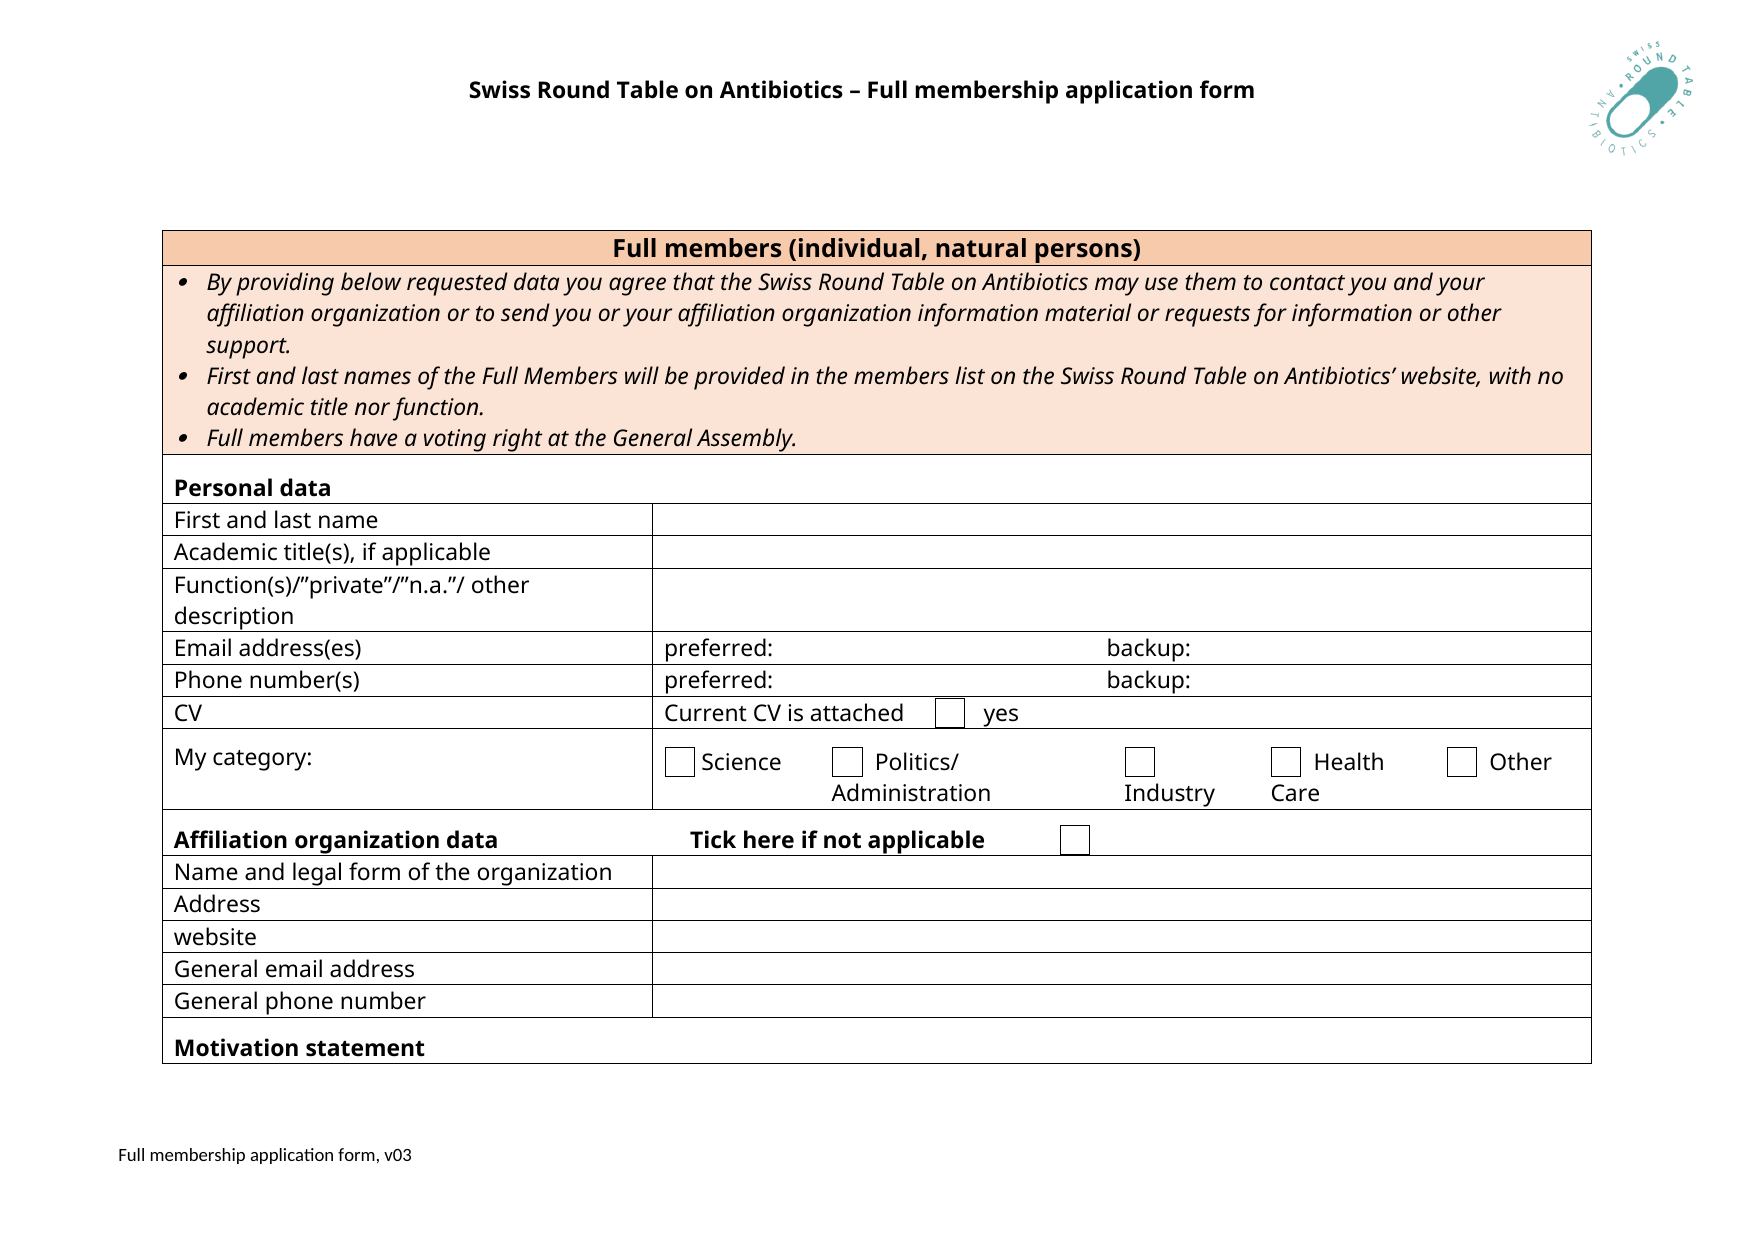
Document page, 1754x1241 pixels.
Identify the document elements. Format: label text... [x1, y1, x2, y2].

picture [1587, 39, 1695, 158]
table_cell Phone number(s) [163, 665, 652, 696]
table_cell [653, 953, 1591, 984]
table_cell General email address [163, 953, 652, 984]
table_cell [653, 985, 1591, 1017]
table_header Full members (individual, natural persons) [163, 231, 1591, 265]
table_cell Affiliation organization data Tick here if not applicable [163, 810, 1591, 855]
table_cell [653, 569, 1591, 631]
table_cell [653, 504, 1591, 535]
table_cell Email address(es) [163, 632, 652, 663]
table_cell Industry [1113, 729, 1259, 809]
table_cell Current CV is attached yes [653, 697, 1591, 728]
table_cell preferred: backup: [653, 665, 1591, 696]
table_cell First and last name [163, 504, 652, 535]
table_cell Address [163, 889, 652, 920]
table_cell Function(s)/”private”/”n.a.”/ other description [163, 569, 652, 631]
table_cell General phone number [163, 985, 652, 1017]
table_cell [653, 921, 1591, 952]
table_cell [653, 856, 1591, 887]
table_cell Motivation statement [163, 1018, 1591, 1063]
table_cell Health Care [1259, 729, 1435, 809]
table_cell [653, 536, 1591, 568]
table_cell [653, 889, 1591, 920]
table_cell My category: [163, 729, 652, 809]
table_cell website [163, 921, 652, 952]
table_cell Other [1435, 729, 1591, 809]
table_cell Politics/ Administration [820, 729, 1113, 809]
table_cell preferred: backup: [653, 632, 1591, 663]
table_cell Personal data [163, 455, 1591, 503]
table_cell By providing below requested data you agree that the Swiss Round Table on Antibiotics may use them to contact you and your affiliation organization or to send you or your affiliation organization information material or requests for information or other support. First and last names of the Full Members will be provided in the members list on the Swiss Round Table on Antibiotics’ website, with no academic title nor function. Full members have a voting right at the General Assembly. [163, 266, 1591, 454]
table_cell Academic title(s), if applicable [163, 536, 652, 568]
table_cell Science [653, 729, 820, 809]
table_cell CV [163, 697, 652, 728]
table_cell Name and legal form of the organization [163, 856, 652, 887]
